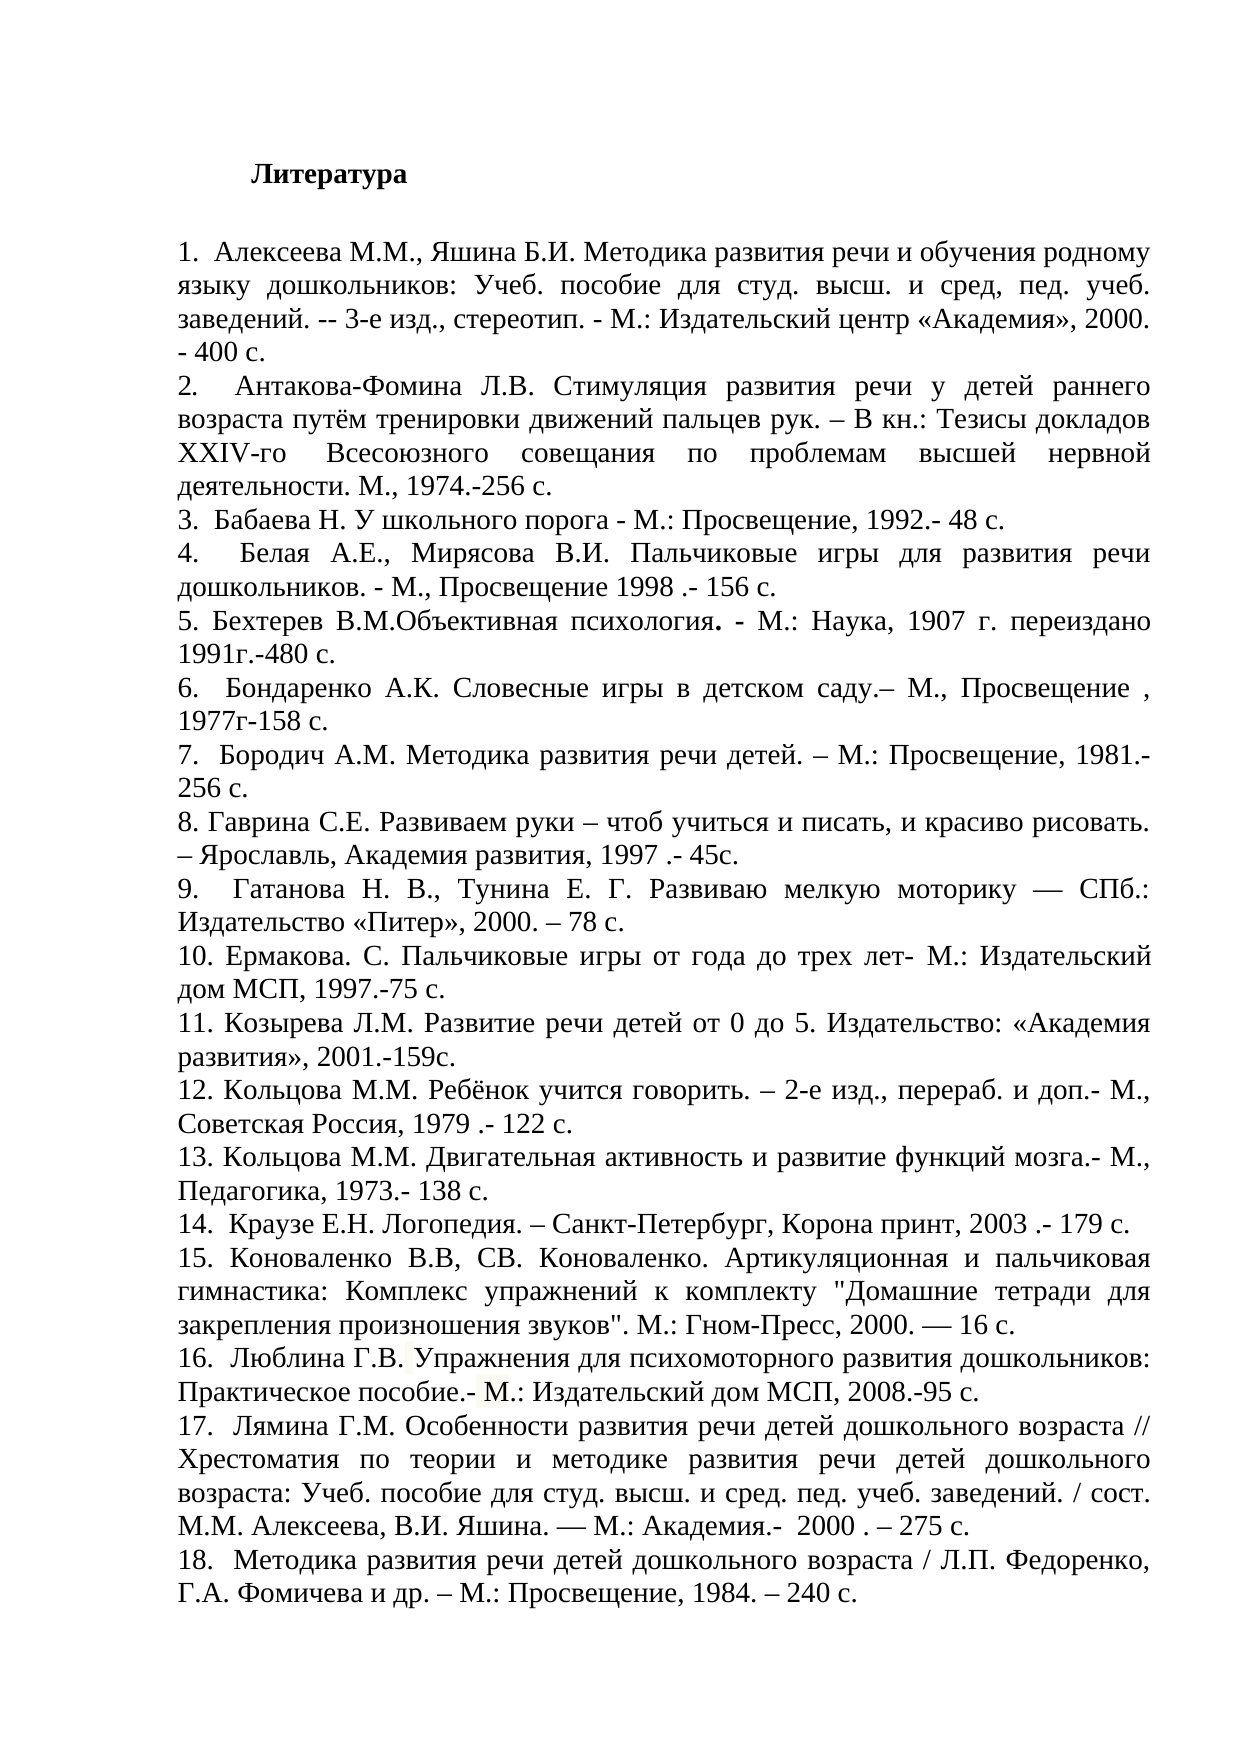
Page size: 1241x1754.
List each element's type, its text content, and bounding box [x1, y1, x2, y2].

text 16. Люблина Г.В. Упражнения для психомоторного развития дошкольников: Практическое пособие.- М.: Издательский дом МСП, 2008.-95 с. [509, 1374, 1152, 1408]
text 4. Белая А.Е., Мирясова В.И. Пальчиковые игры для развития речи дошкольников. - М., Просвещение 1998 .- 156 с. [177, 536, 1152, 603]
text 5. Бехтерев В.М.Объективная психология. - М.: Наука, 1907 г. переиздано 1991г.-480 с. [177, 603, 1152, 670]
list 12. Кольцова М.М. Ребёнок учится говорить. – 2-е изд., перераб. и доп.- М., Советская Россия, 1979 .- 122 с. [177, 1072, 1152, 1139]
text 8. Гаврина С.Е. Развиваем руки – чтоб учиться и писать, и красиво рисовать. – Ярославль, Академия развития, 1997 .- 45с. [177, 804, 1152, 871]
text 2. Антакова-Фомина Л.В. Стимуляция развития речи у детей раннего возраста путём тренировки движений пальцев рук. – В кн.: Тезисы докладов XXIV-го Всесоюзного совещания по проблемам высшей нервной деятельности. М., 1974.-256 с. [177, 368, 1152, 502]
list 14. Краузе Е.Н. Логопедия. – Санкт-Петербург, Корона принт, 2003 .- 179 с. [177, 1206, 1152, 1240]
text 3. Бабаева Н. У школьного порога - М.: Просвещение, 1992.- 48 с. [177, 502, 1152, 536]
list 15. Коноваленко В.В, СВ. Коноваленко. Артикуляционная и пальчиковая гимнастика: Комплекс упражнений к комплекту "Домашние тетради для закрепления произношения звуков". М.: Гном-Пресс, 2000. — 16 с. [177, 1240, 1152, 1341]
text 6. Бондаренко А.К. Словесные игры в детском саду.– М., Просвещение , 1977г-158 с. [177, 670, 1152, 737]
list 13. Кольцова М.М. Двигательная активность и развитие функций мозга.- М., Педагогика, 1973.- 138 с. [177, 1139, 1152, 1206]
text 7. Бородич А.М. Методика развития речи детей. – М.: Просвещение, 1981.-256 с. [177, 737, 1152, 804]
subtitle 1. Алексеева М.М., Яшина Б.И. Методика развития речи и обучения родному языку дошкольников: Учеб. пособие для студ. высш. и сред, пед. учеб. заведений. -- 3-е изд., стереотип. - М.: Издательский центр «Академия», 2000. - 400 с. [177, 234, 1152, 368]
text Литература [177, 157, 1152, 190]
list 11. Козырева Л.М. Развитие речи детей от 0 до 5. Издательство: «Академия развития», 2001.-159с. [177, 1005, 1152, 1072]
text 18. Методика развития речи детей дошкольного возраста / Л.П. Федоренко, Г.А. Фомичева и др. – М.: Просвещение, 1984. – 240 с. [177, 1542, 1152, 1609]
list 17. Лямина Г.М. Особенности развития речи детей дошкольного возраста // Хрестоматия по теории и методике развития речи детей дошкольного возраста: Учеб. пособие для студ. высш. и сред. пед. учеб. заведений. / сост. М.М. Алексеева, В.И. Яшина. — М.: Академия.- 2000 . – 275 с. [177, 1408, 1152, 1542]
text 9. Гатанова Н. В., Тунина Е. Г. Развиваю мелкую моторику — СПб.: Издательство «Питер», 2000. – 78 с. [177, 871, 1152, 938]
text 10. Ермакова. С. Пальчиковые игры от года до трех лет- М.: Издательский дом МСП, 1997.-75 с. [177, 938, 1152, 1005]
